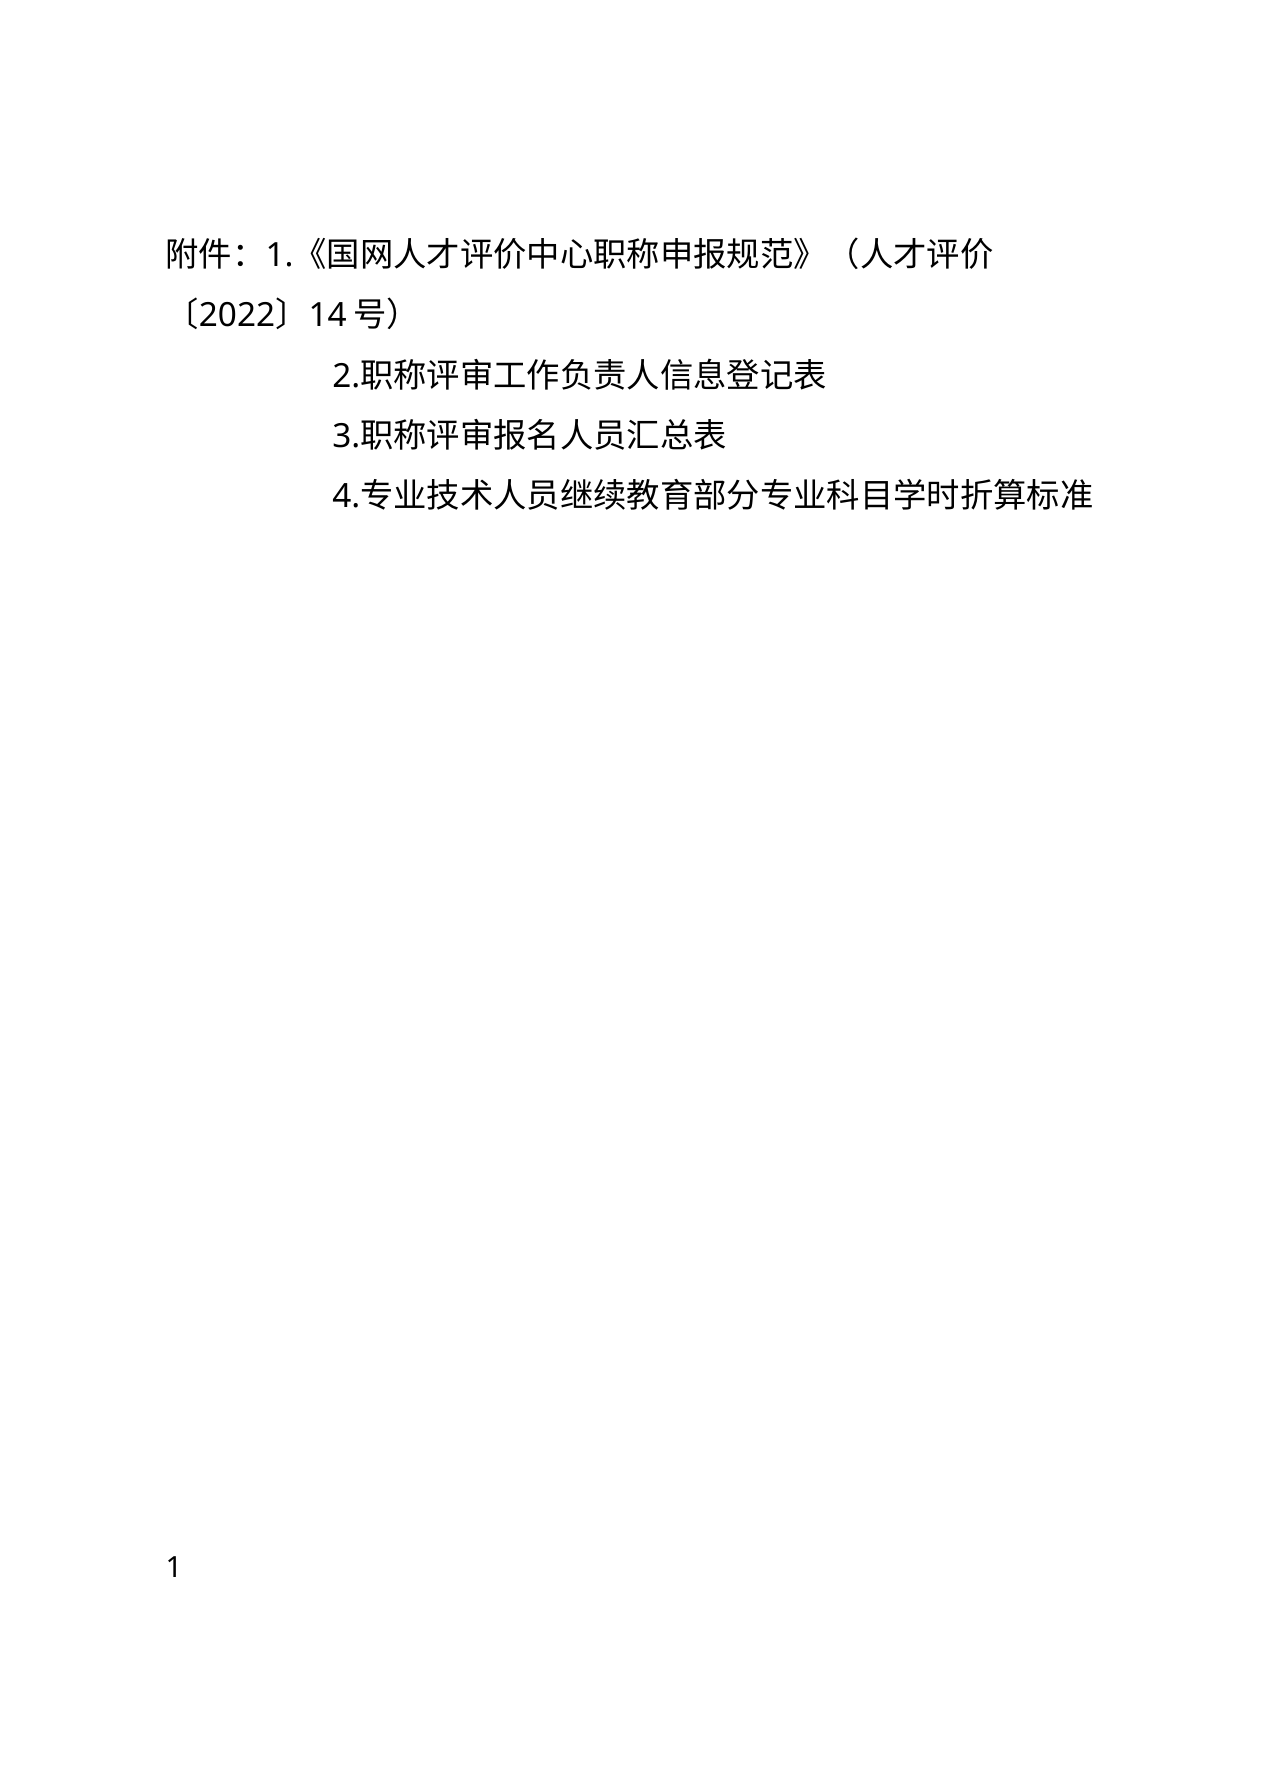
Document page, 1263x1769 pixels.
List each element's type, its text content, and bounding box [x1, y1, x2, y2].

text 附件：1.《国网人才评价中心职称申报规范》（人才评价〔2022〕14号） [165, 218, 1109, 339]
text 2.职称评审工作负责人信息登记表 [165, 339, 1109, 399]
text 3.职称评审报名人员汇总表 [165, 399, 1109, 459]
text 4.专业技术人员继续教育部分专业科目学时折算标准 [165, 459, 1109, 519]
